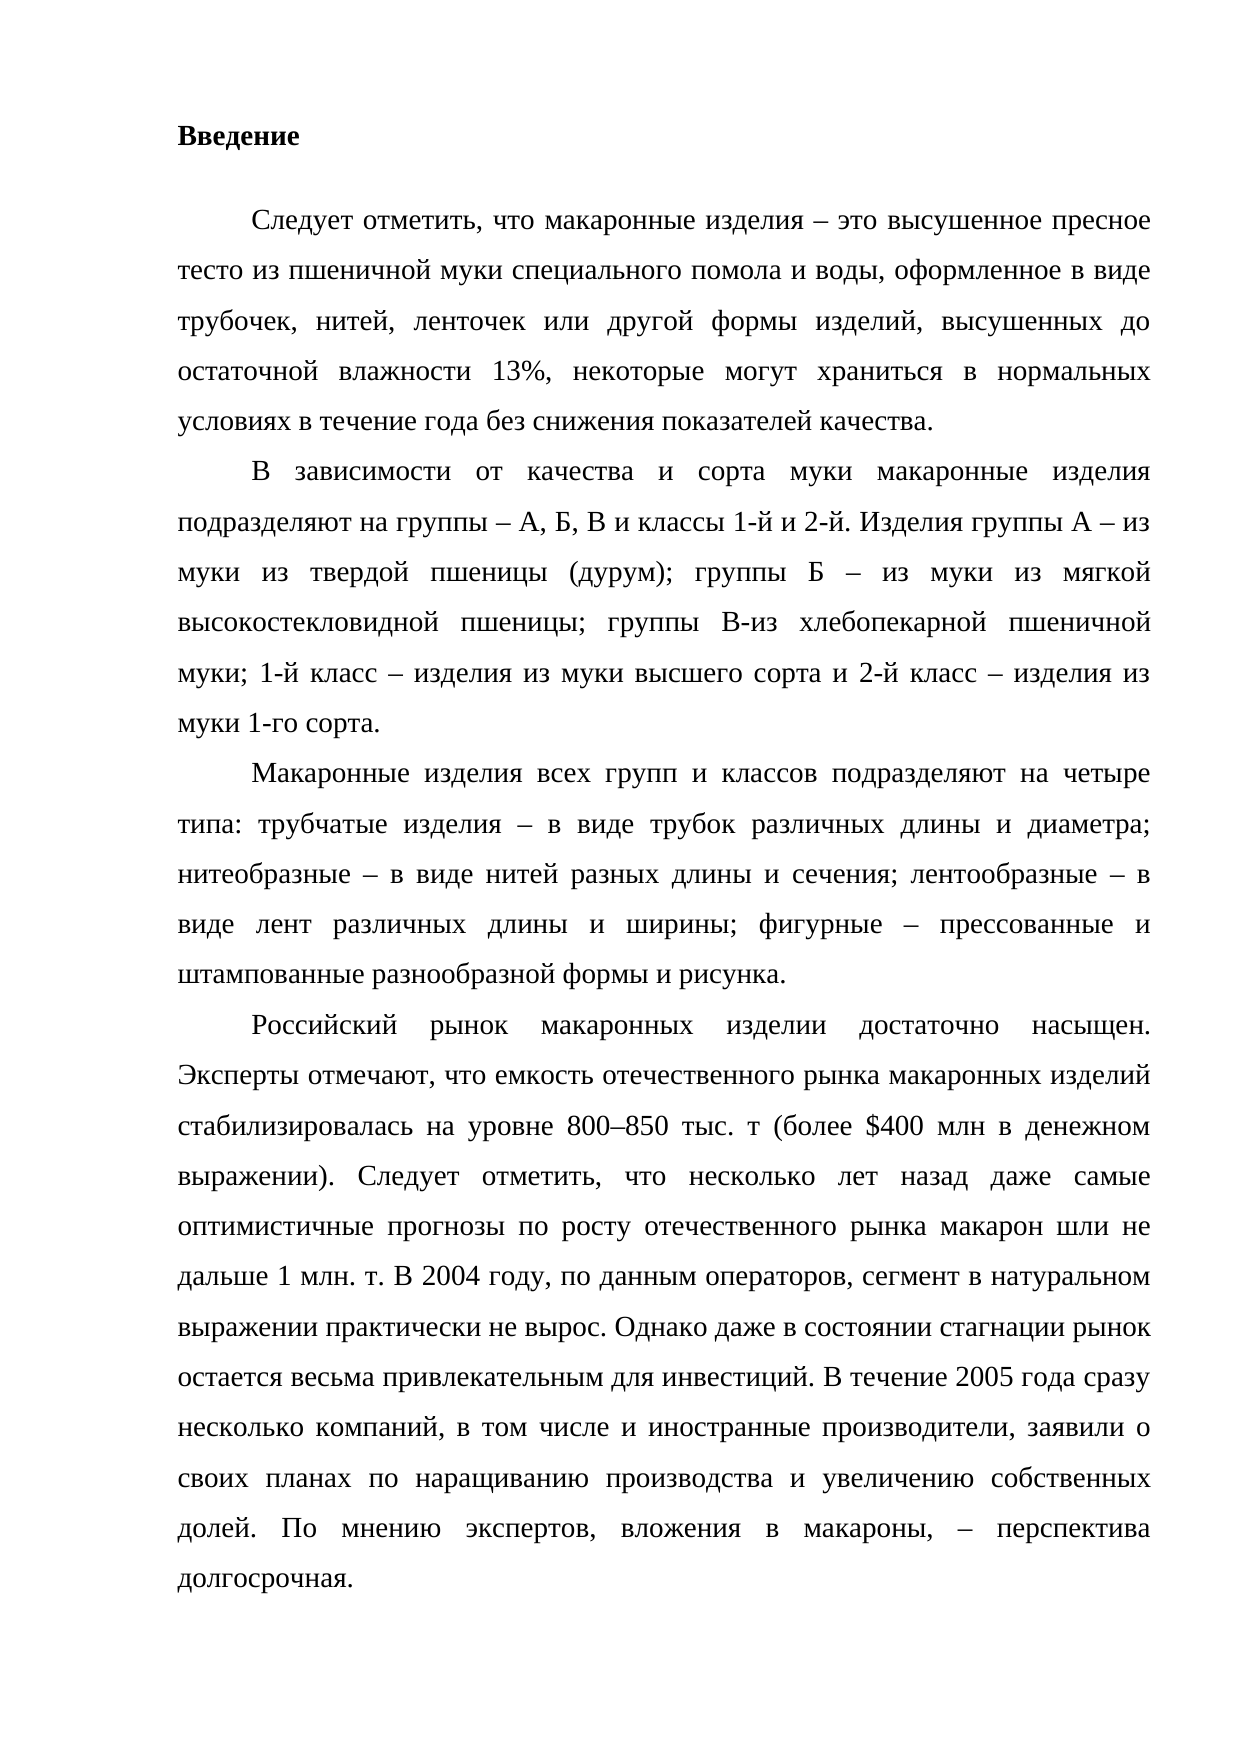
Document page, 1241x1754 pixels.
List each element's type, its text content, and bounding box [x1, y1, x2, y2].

text Следует отметить, что макаронные изделия – это высушенное пресное тесто из пшеничной муки специального помола и воды, оформленное в виде трубочек, нитей, ленточек или другой формы изделий, высушенных до остаточной влажности 13%, некоторые могут храниться в нормальных условиях в течение года без снижения показателей качества. [177, 202, 1152, 437]
text В зависимости от качества и сорта муки макаронные изделия подразделяют на группы – А, Б, В и классы 1-й и 2-й. Изделия группы А – из муки из твердой пшеницы (дурум); группы Б – из муки из мягкой высокостекловидной пшеницы; группы В-из хлебопекарной пшеничной муки; 1-й класс – изделия из муки высшего сорта и 2-й класс – изделия из муки 1-го сорта. [177, 453, 1152, 739]
text Макаронные изделия всех групп и классов подразделяют на четыре типа: трубчатые изделия – в виде трубок различных длины и диаметра; нитеобразные – в виде нитей разных длины и сечения; лентообразные – в виде лент различных длины и ширины; фигурные – прессованные и штампованные разнообразной формы и рисунка. [177, 755, 1152, 990]
text Российский рынок макаронных изделии достаточно насыщен. Эксперты отмечают, что емкость отечественного рынка макаронных изделий стабилизировалась на уровне 800–850 тыс. т (более $400 млн в денежном выражении). Следует отметить, что несколько лет назад даже самые оптимистичные прогнозы по росту отечественного рынка макарон шли не дальше 1 млн. т. В 2004 году, по данным операторов, сегмент в натуральном выражении практически не вырос. Однако даже в состоянии стагнации рынок остается весьма привлекательным для инвестиций. В течение 2005 года сразу несколько компаний, в том числе и иностранные производители, заявили о своих планах по наращиванию производства и увеличению собственных долей. По мнению экспертов, вложения в макароны, – перспектива долгосрочная. [177, 1007, 1152, 1594]
